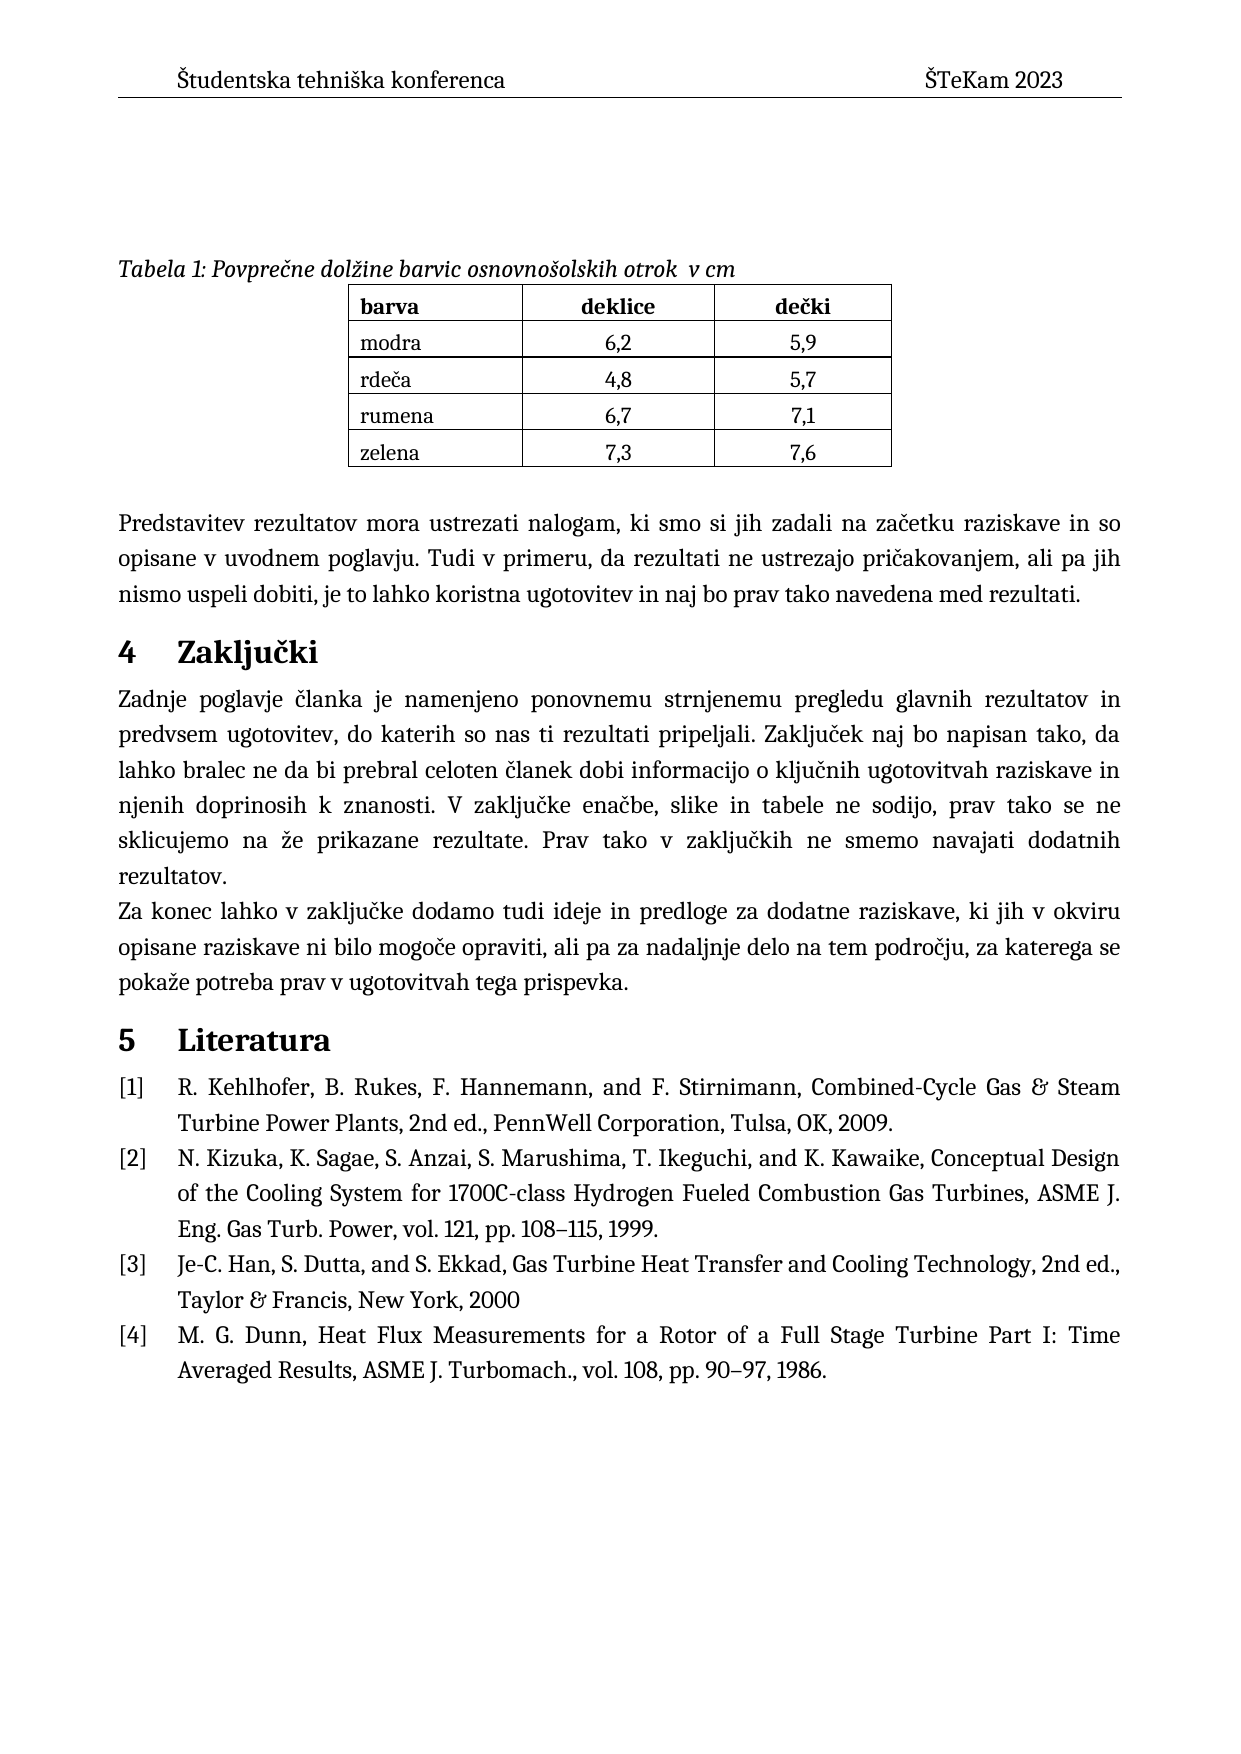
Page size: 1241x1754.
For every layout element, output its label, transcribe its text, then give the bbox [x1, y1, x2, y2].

table_cell 5,7 [715, 358, 891, 393]
table_cell rdeča [349, 358, 522, 393]
list Je-C. Han, S. Dutta, and S. Ekkad, Gas Turbine Heat Transfer and Cooling Technology, 2nd ed., Taylor & Francis, New York, 2000 [118, 1243, 1122, 1314]
table_cell 4,8 [523, 358, 714, 393]
table_cell 5,9 [715, 321, 891, 356]
subtitle Literatura [118, 1022, 1122, 1060]
table_header dečki [715, 285, 891, 320]
table_cell rumena [349, 394, 522, 429]
table_cell 7,3 [523, 430, 714, 466]
list N. Kizuka, K. Sagae, S. Anzai, S. Marushima, T. Ikeguchi, and K. Kawaike, Conceptual Design of the Cooling System for 1700C-class Hydrogen Fueled Combustion Gas Turbines, ASME J. Eng. Gas Turb. Power, vol. 121, pp. 108–115, 1999. [118, 1137, 1122, 1243]
table_header barva [349, 285, 522, 320]
table_cell 7,1 [715, 394, 891, 429]
subtitle Zaključki [118, 633, 1122, 672]
table_cell zelena [349, 430, 522, 466]
table_cell modra [349, 321, 522, 356]
list M. G. Dunn, Heat Flux Measurements for a Rotor of a Full Stage Turbine Part I: Time Averaged Results, ASME J. Turbomach., vol. 108, pp. 90–97, 1986. [118, 1314, 1122, 1385]
text Za konec lahko v zaključke dodamo tudi ideje in predloge za dodatne raziskave, ki jih v okviru opisane raziskave ni bilo mogoče opraviti, ali pa za nadaljnje delo na tem področju, za katerega se pokaže potreba prav v ugotovitvah tega prispevka. [118, 891, 1122, 997]
table_cell 6,2 [523, 321, 714, 356]
table_header deklice [523, 285, 714, 320]
text Predstavitev rezultatov mora ustrezati nalogam, ki smo si jih zadali na začetku raziskave in so opisane v uvodnem poglavju. Tudi v primeru, da rezultati ne ustrezajo pričakovanjem, ali pa jih nismo uspeli dobiti, je to lahko koristna ugotovitev in naj bo prav tako navedena med rezultati. [118, 502, 1122, 608]
list R. Kehlhofer, B. Rukes, F. Hannemann, and F. Stirnimann, Combined-Cycle Gas & Steam Turbine Power Plants, 2nd ed., PennWell Corporation, Tulsa, OK, 2009. [118, 1066, 1122, 1137]
text Tabela 1: Povprečne dolžine barvic osnovnošolskih otrok v cm [118, 248, 1122, 283]
table_cell 7,6 [715, 430, 891, 466]
table_cell 6,7 [523, 394, 714, 429]
text Zadnje poglavje članka je namenjeno ponovnemu strnjenemu pregledu glavnih rezultatov in predvsem ugotovitev, do katerih so nas ti rezultati pripeljali. Zaključek naj bo napisan tako, da lahko bralec ne da bi prebral celoten članek dobi informacijo o ključnih ugotovitvah raziskave in njenih doprinosih k znanosti. V zaključke enačbe, slike in tabele ne sodijo, prav tako se ne sklicujemo na že prikazane rezultate. Prav tako v zaključkih ne smemo navajati dodatnih rezultatov. [118, 678, 1122, 891]
